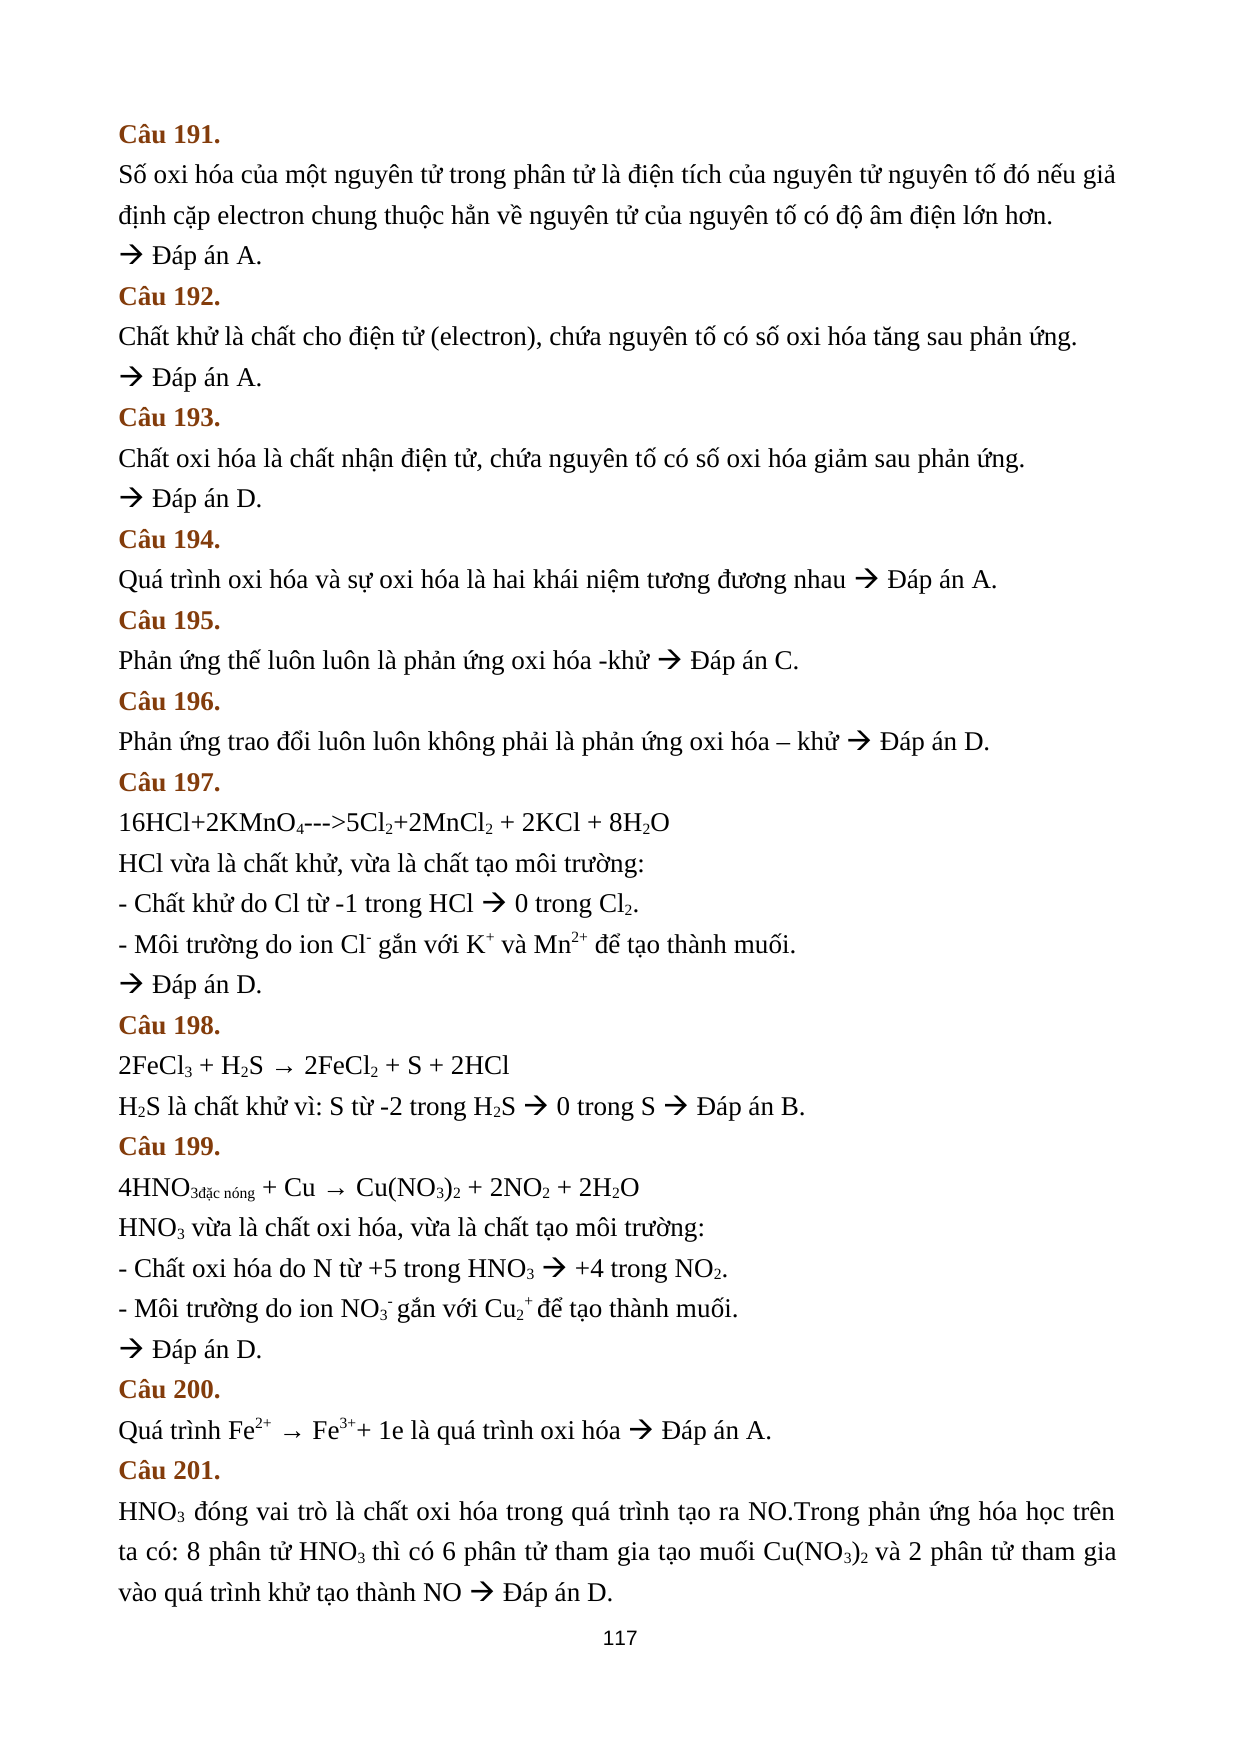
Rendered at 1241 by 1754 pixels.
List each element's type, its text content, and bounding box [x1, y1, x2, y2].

text 2FeCl3 + H2S → 2FeCl2 + S + 2HCl [118, 1049, 1117, 1081]
text Câu 198. [118, 1009, 1117, 1040]
text Câu 194. [118, 523, 1117, 554]
text 16HCl+2KMnO4--->5Cl2+2MnCl2 + 2KCl + 8H2O [118, 806, 1122, 838]
text Câu 196. [118, 685, 1117, 716]
text Đáp án D. [118, 1333, 1117, 1364]
text Câu 191. [118, 118, 1117, 149]
text H2S là chất khử vì: S từ -2 trong H2S 0 trong S Đáp án B. [118, 1090, 1117, 1121]
text HCl vừa là chất khử, vừa là chất tạo môi trường: [118, 847, 1122, 878]
text Quá trình Fe2+ → Fe3++ 1e là quá trình oxi hóa Đáp án A. [118, 1414, 1117, 1445]
text Chất khử là chất cho điện tử (electron), chứa nguyên tố có số oxi hóa tăng sau phản ứng. [118, 320, 1117, 352]
text - Môi trường do ion Cl- gắn với K+ và Mn2+ để tạo thành muối. [118, 928, 1122, 959]
text Chất oxi hóa là chất nhận điện tử, chứa nguyên tố có số oxi hóa giảm sau phản ứng. [118, 442, 1117, 473]
text Câu 193. [118, 401, 1117, 433]
text Câu 195. [118, 604, 1117, 635]
text - Chất oxi hóa do N từ +5 trong HNO3 +4 trong NO2. [118, 1252, 1117, 1283]
text HNO3 vừa là chất oxi hóa, vừa là chất tạo môi trường: [118, 1211, 1117, 1242]
text Phản ứng thế luôn luôn là phản ứng oxi hóa -khử Đáp án C. [118, 644, 1117, 676]
text Đáp án D. [118, 968, 1122, 999]
text - Chất khử do Cl từ -1 trong HCl 0 trong Cl2. [118, 887, 1122, 918]
text Số oxi hóa của một nguyên tử trong phân tử là điện tích của nguyên tử nguyên tố đó nếu giả định cặp electron chung thuộc hẳn về nguyên tử của nguyên tố có độ âm điện lớn hơn. [118, 158, 1117, 230]
text Câu 200. [118, 1373, 1117, 1404]
text Câu 192. [118, 280, 1117, 311]
text Đáp án A. [118, 239, 1117, 271]
text HNO3 đóng vai trò là chất oxi hóa trong quá trình tạo ra NO.Trong phản ứng hóa học trên ta có: 8 phân tử HNO3 thì có 6 phân tử tham gia tạo muối Cu(NO3)2 và 2 phân tử tham gia vào quá trình khử tạo thành NO Đáp án D. [118, 1495, 1117, 1607]
text Phản ứng trao đổi luôn luôn không phải là phản ứng oxi hóa – khử Đáp án D. [118, 725, 1117, 757]
text Câu 199. [118, 1130, 1117, 1162]
text Câu 201. [118, 1454, 1122, 1486]
text 4HNO3đặc nóng + Cu → Cu(NO3)2 + 2NO2 + 2H2O [118, 1171, 1117, 1202]
text Quá trình oxi hóa và sự oxi hóa là hai khái niệm tương đương nhau Đáp án A. [118, 563, 1117, 594]
text Đáp án D. [118, 482, 1117, 513]
text Đáp án A. [118, 361, 1117, 392]
text Câu 197. [118, 766, 1122, 797]
text - Môi trường do ion NO3- gắn với Cu2+ để tạo thành muối. [118, 1292, 1117, 1323]
